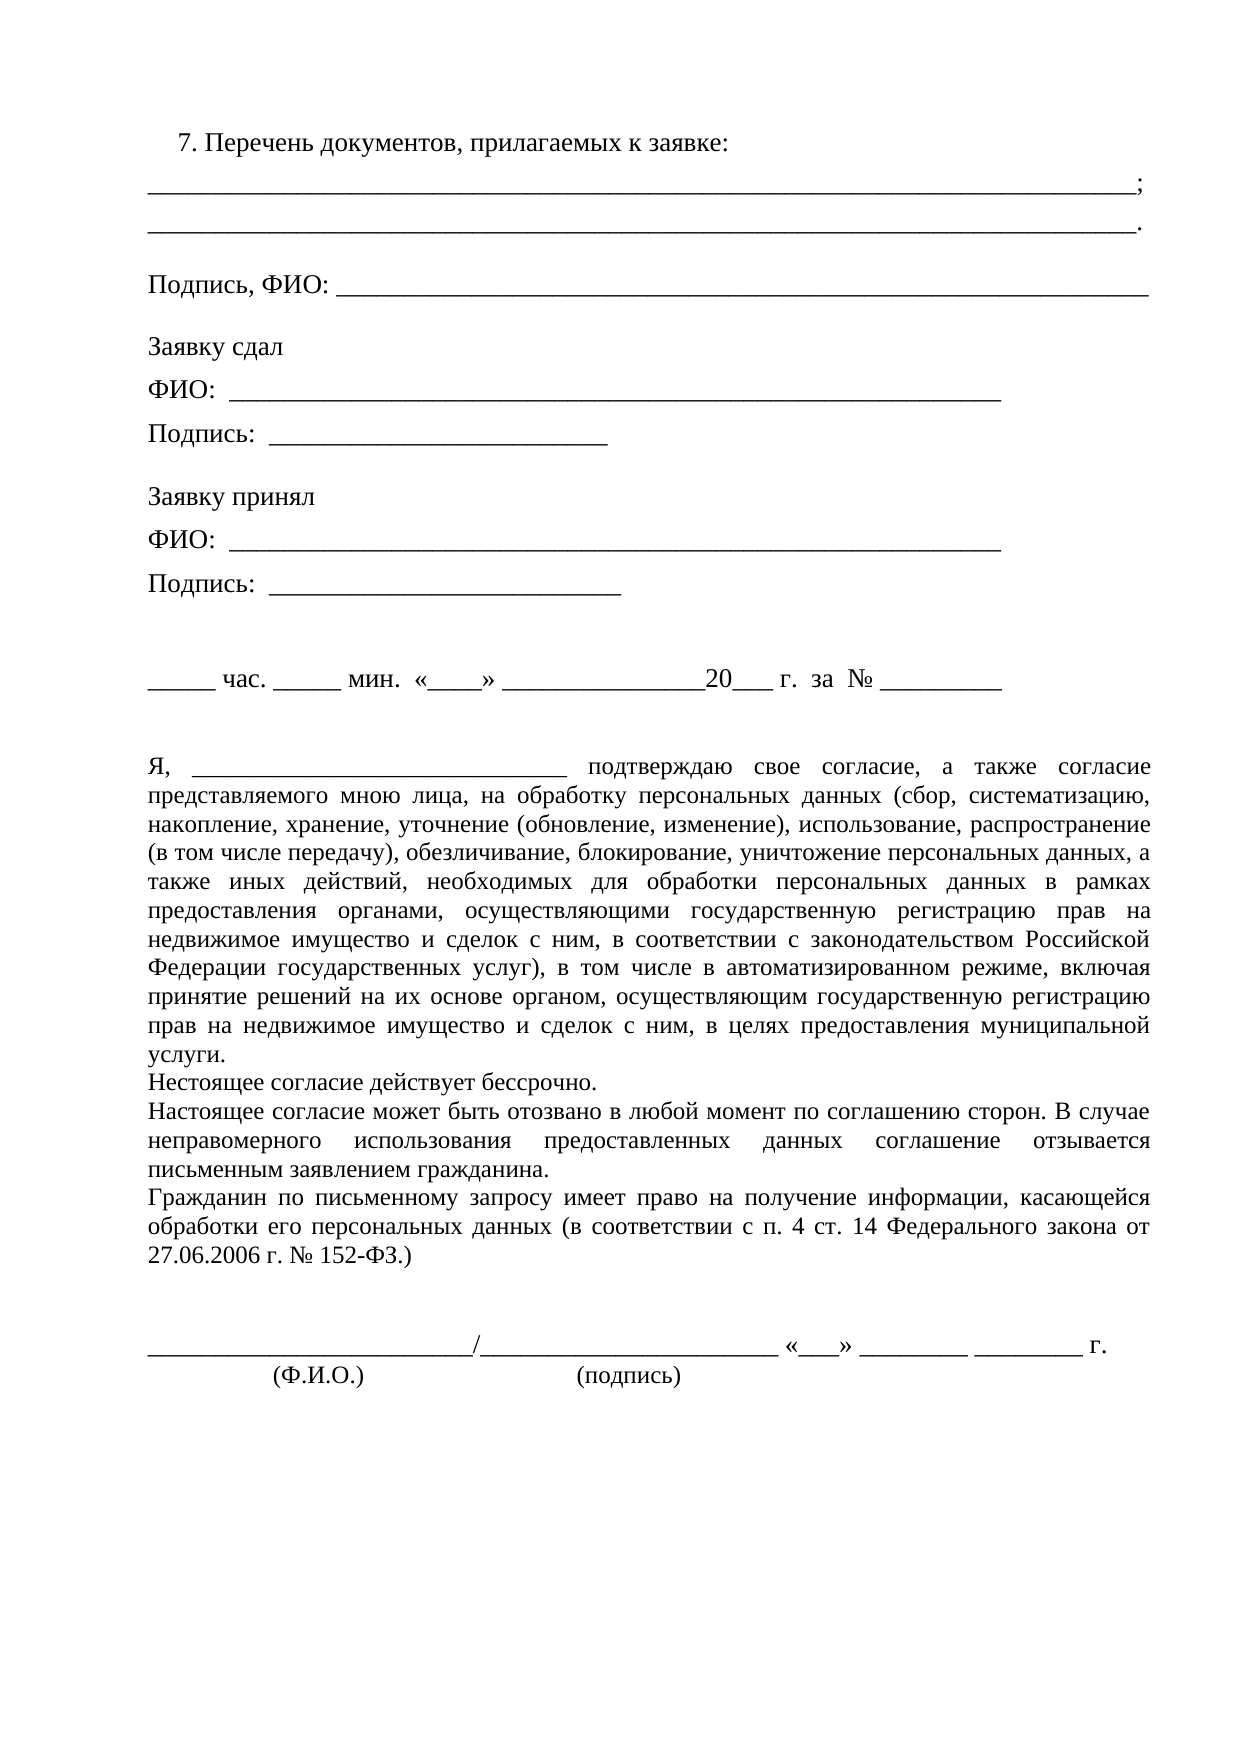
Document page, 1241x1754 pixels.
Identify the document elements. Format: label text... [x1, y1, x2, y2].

text Настоящее согласие может быть отозвано в любой момент по соглашению сторон. В случае неправомерного использования предоставленных данных соглашение отзывается письменным заявлением гражданина. [148, 1096, 1152, 1182]
table_header Заявку сдал ФИО: _________________________________________________________ Подпись: _________________________ [136, 299, 1163, 448]
text 7. Перечень документов, прилагаемых к заявке: [148, 126, 1152, 158]
text _________________________________________________________________________. [148, 205, 1152, 237]
text Гражданин по письменному запросу имеет право на получение информации, касающейся обработки его персональных данных (в соответствии с п. 4 ст. 14 Федерального закона от 27.06.2006 г. № 152-ФЗ.) [148, 1182, 1152, 1269]
text _________________________________________________________________________; [148, 166, 1152, 197]
text (Ф.И.О.) (подпись) [148, 1360, 1152, 1388]
text ________________________/______________________ «___» ________ ________ г. [148, 1328, 1152, 1360]
text Я, ______________________________ подтверждаю свое согласие, а также согласие представляемого мною лица, на обработку персональных данных (сбор, систематизацию, накопление, хранение, уточнение (обновление, изменение), использование, распространение (в том числе передачу), обезличивание, блокирование, уничтожение персональных данных, а также иных действий, необходимых для обработки персональных данных в рамках предоставления органами, осуществляющими государственную регистрацию прав на недвижимое имущество и сделок с ним, в соответствии с законодательством Российской Федерации государственных услуг), в том числе в автоматизированном режиме, включая принятие решений на их основе органом, осуществляющим государственную регистрацию прав на недвижимое имущество и сделок с ним, в целях предоставления муниципальной услуги. [148, 751, 1152, 1067]
text Подпись, ФИО: ____________________________________________________________ [148, 268, 1152, 299]
table_cell Заявку принял ФИО: _________________________________________________________ Подпись: __________________________ _____ час. _____ мин. «____» _______________20___ г. за № _________ [136, 449, 1163, 694]
text Нестоящее согласие действует бессрочно. [148, 1067, 1152, 1096]
